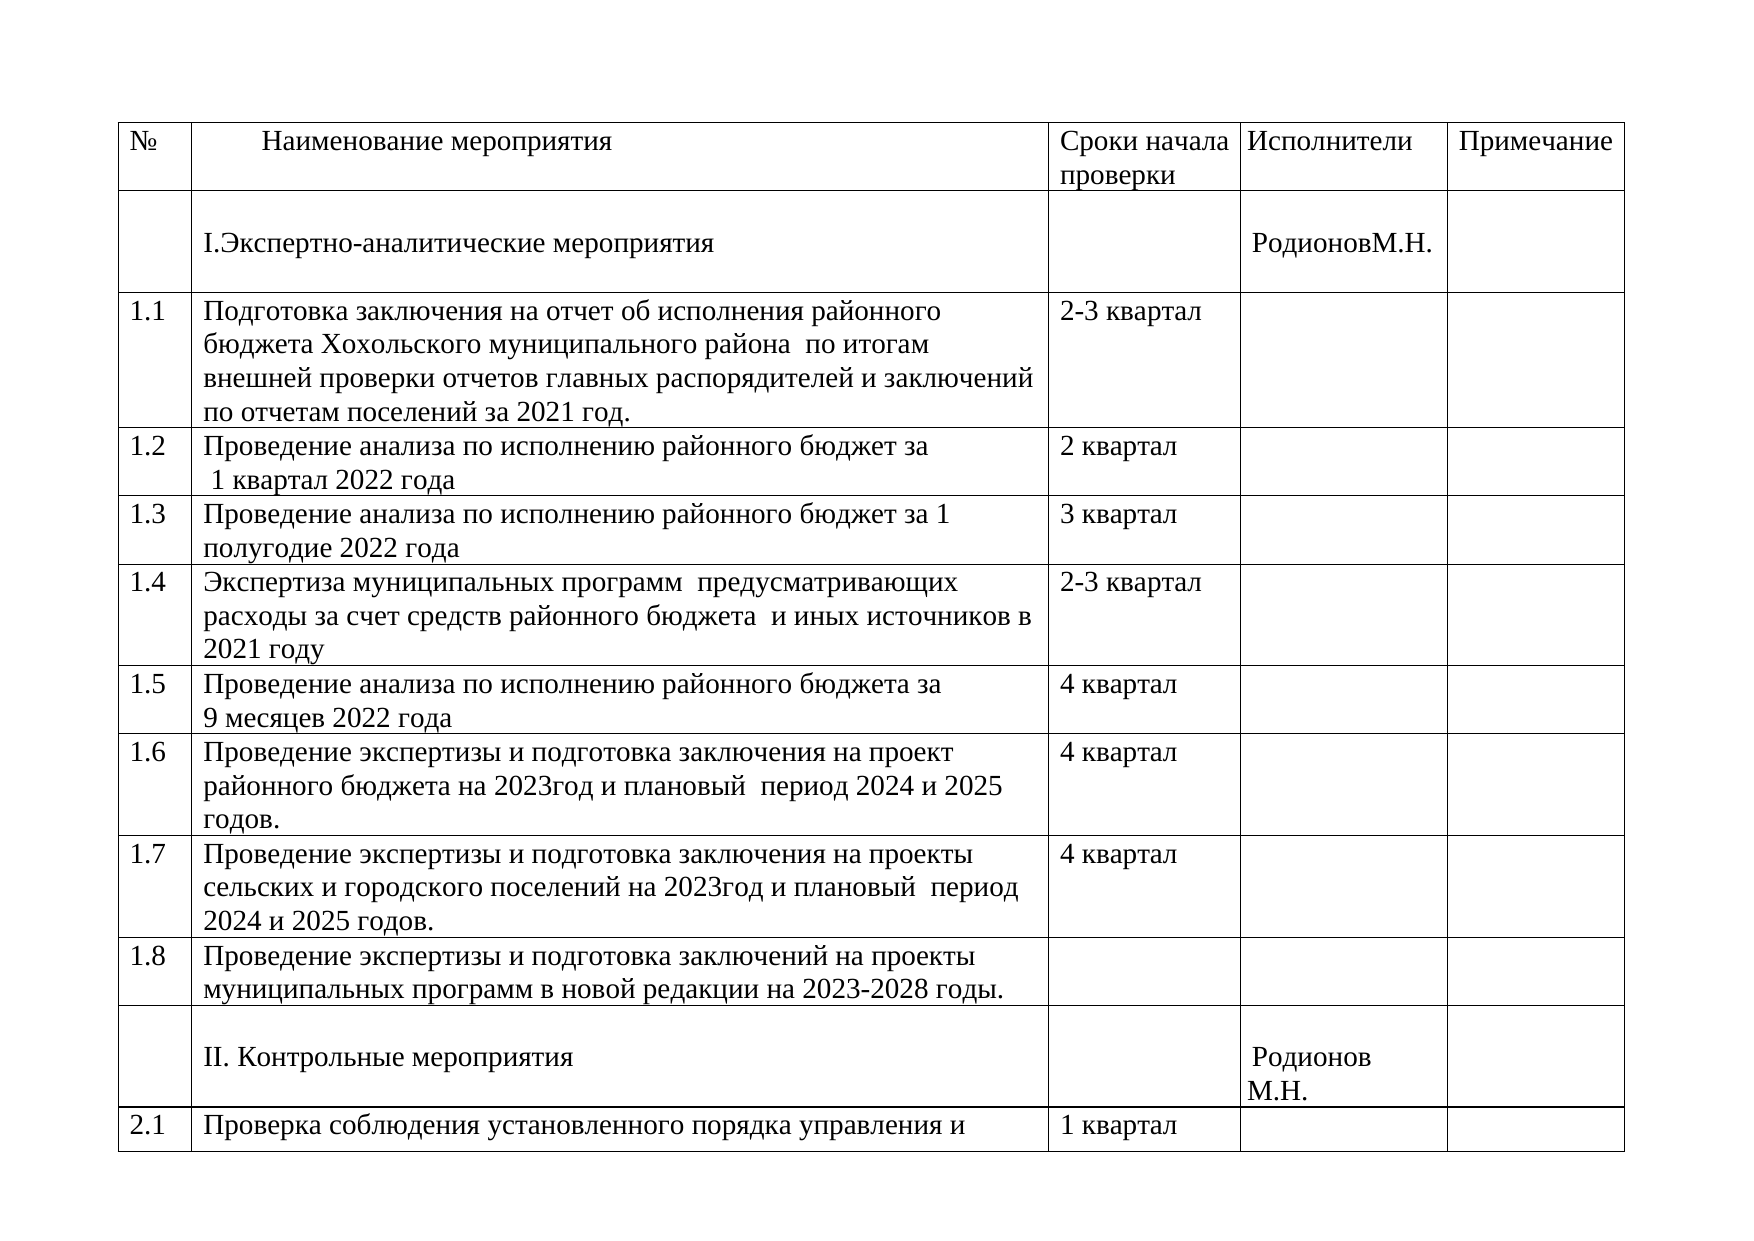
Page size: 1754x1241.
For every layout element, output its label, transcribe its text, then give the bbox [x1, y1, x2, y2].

table_cell Экспертиза муниципальных программ предусматривающих расходы за счет средств районного бюджета и иных источников в 2021 году [192, 565, 1048, 665]
table_cell 1.8 [119, 938, 191, 1005]
table_cell Подготовка заключения на отчет об исполнения районного бюджета Хохольского муниципального района по итогам внешней проверки отчетов главных распорядителей и заключений по отчетам поселений за 2021 год. [192, 293, 1048, 427]
table_cell Проведение анализа по исполнению районного бюджета за 9 месяцев 2022 года [192, 666, 1048, 733]
table_cell [1049, 1006, 1240, 1106]
table_cell 2-3 квартал [1049, 565, 1240, 665]
table_cell [119, 191, 191, 292]
table_cell 2 квартал [1049, 428, 1240, 495]
table_cell [1241, 734, 1447, 835]
table_cell Проведение анализа по исполнению районного бюджет за 1 квартал 2022 года [192, 428, 1048, 495]
table_cell Проведение экспертизы и подготовка заключения на проекты сельских и городского поселений на 2023год и плановый период 2024 и 2025 годов. [192, 836, 1048, 937]
table_cell 1.2 [119, 428, 191, 495]
table_cell [1241, 496, 1447, 563]
table_header Исполнители [1241, 123, 1447, 190]
table_cell [119, 1006, 191, 1106]
table_cell [1448, 293, 1624, 427]
table_cell [1049, 191, 1240, 292]
table_cell 1.1 [119, 293, 191, 427]
table_cell [1241, 938, 1447, 1005]
table_cell 4 квартал [1049, 836, 1240, 937]
table_cell [1241, 1108, 1447, 1151]
table_cell 4 квартал [1049, 734, 1240, 835]
table_cell 3 квартал [1049, 496, 1240, 563]
table_cell [1448, 938, 1624, 1005]
table_cell [1448, 191, 1624, 292]
table_cell [1049, 938, 1240, 1005]
table_cell 1.6 [119, 734, 191, 835]
table_cell РодионовМ.Н. [1241, 191, 1447, 292]
table_cell 1.7 [119, 836, 191, 937]
table_cell II. Контрольные мероприятия [192, 1006, 1048, 1106]
table_cell Проведение экспертизы и подготовка заключений на проекты муниципальных программ в новой редакции на 2023-2028 годы. [192, 938, 1048, 1005]
table_cell Проведение экспертизы и подготовка заключения на проект районного бюджета на 2023год и плановый период 2024 и 2025 годов. [192, 734, 1048, 835]
table_cell [1241, 565, 1447, 665]
table_cell 1 квартал [1049, 1108, 1240, 1151]
table_cell [1448, 1006, 1624, 1106]
table_cell 1.4 [119, 565, 191, 665]
table_cell [1241, 428, 1447, 495]
table_header Сроки начала проверки [1049, 123, 1240, 190]
table_cell 2.1 [119, 1108, 191, 1151]
table_header № [119, 123, 191, 190]
table_header Наименование мероприятия [192, 123, 1048, 190]
table_cell [1448, 836, 1624, 937]
table_cell [1448, 565, 1624, 665]
table_cell [1241, 836, 1447, 937]
table_cell Проведение анализа по исполнению районного бюджет за 1 полугодие 2022 года [192, 496, 1048, 563]
table_cell Родионов М.Н. [1241, 1006, 1447, 1106]
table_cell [192, 1108, 1048, 1151]
table_cell 4 квартал [1049, 666, 1240, 733]
table_cell [1241, 293, 1447, 427]
table_cell [1448, 496, 1624, 563]
table_cell 1.3 [119, 496, 191, 563]
table_cell [1448, 666, 1624, 733]
table_cell [1241, 666, 1447, 733]
table_cell [1448, 428, 1624, 495]
table_header Примечание [1448, 123, 1624, 190]
table_cell 1.5 [119, 666, 191, 733]
table_cell I.Экспертно-аналитические мероприятия [192, 191, 1048, 292]
table_cell 2-3 квартал [1049, 293, 1240, 427]
table_cell [1448, 734, 1624, 835]
table_cell [1448, 1108, 1624, 1151]
